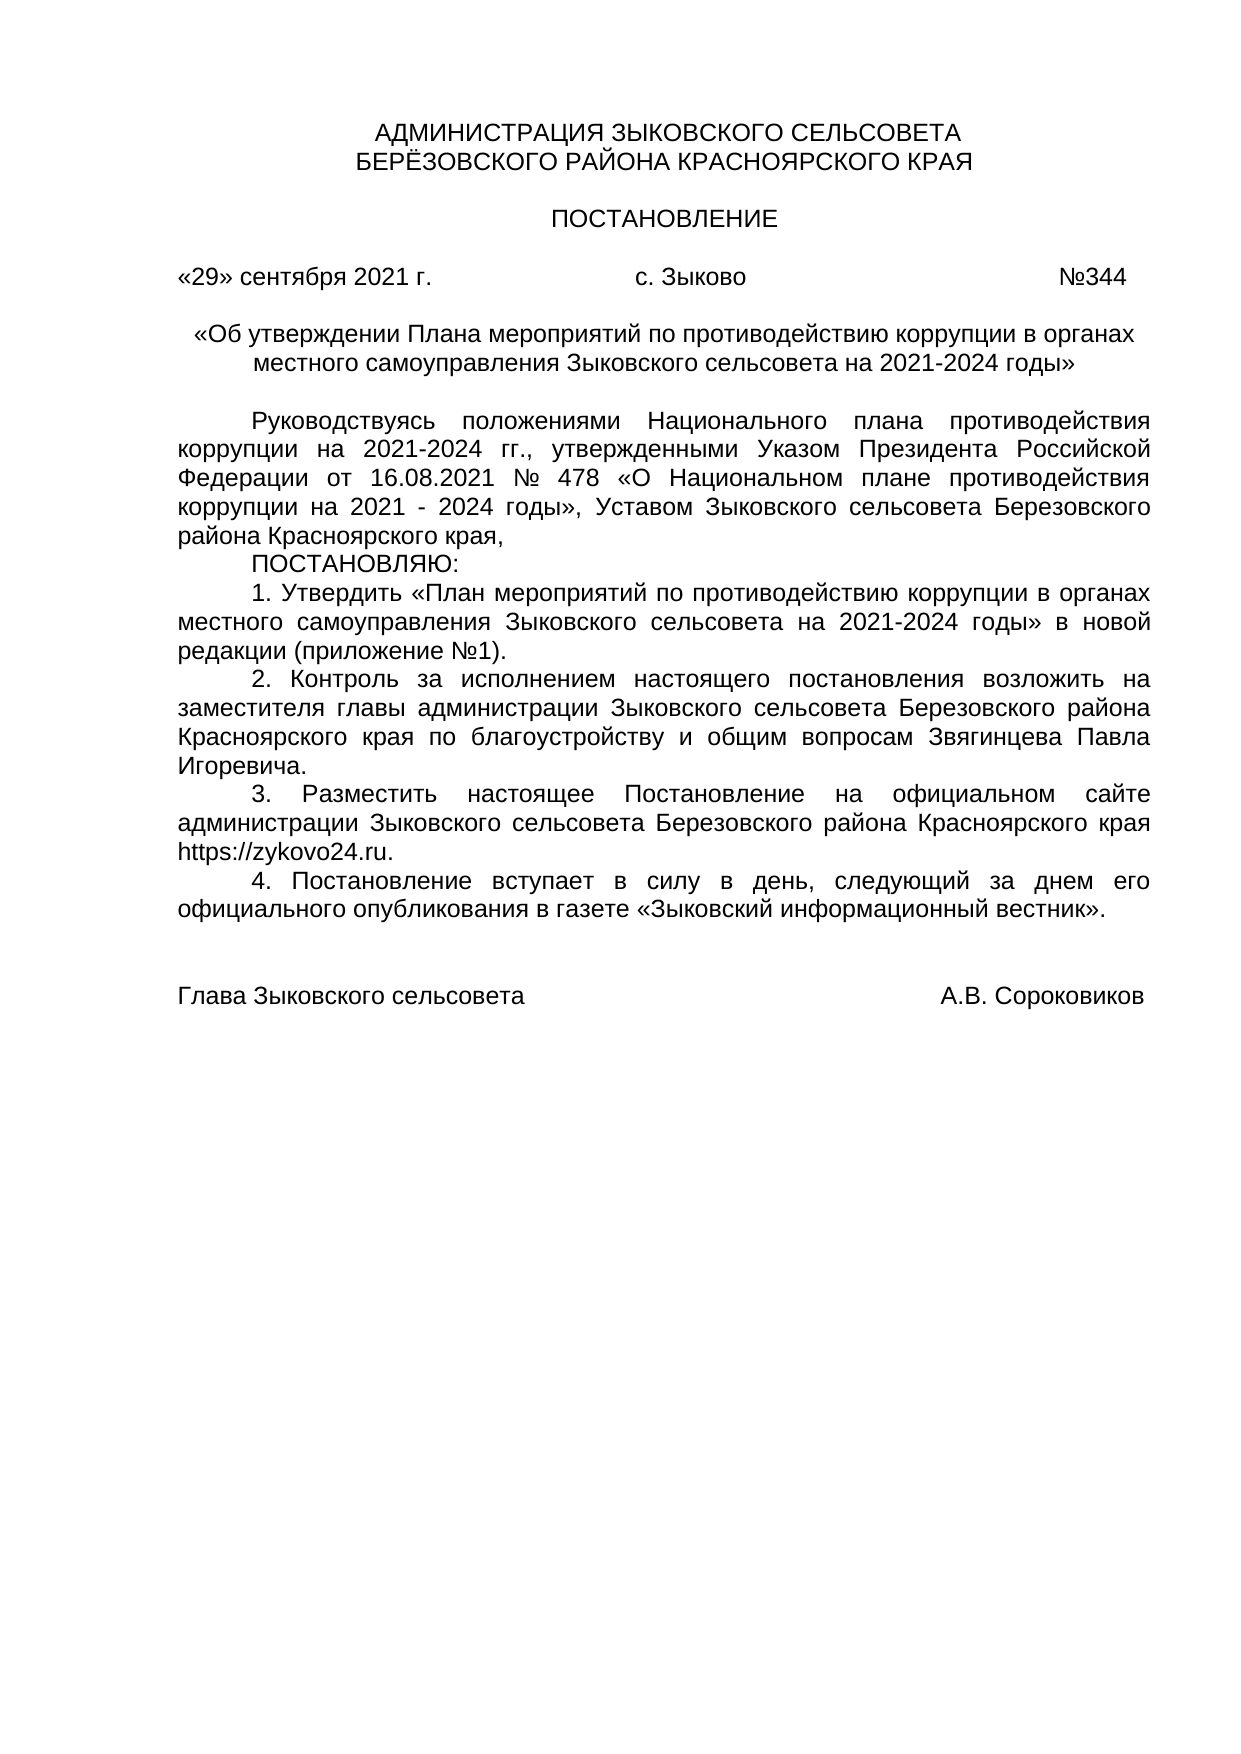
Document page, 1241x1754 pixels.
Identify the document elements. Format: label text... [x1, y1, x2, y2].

text БЕРЁЗОВСКОГО РАЙОНА КРАСНОЯРСКОГО КРАЯ [177, 147, 1152, 176]
text Руководствуясь положениями Национального плана противодействия коррупции на 2021-2024 гг., утвержденными Указом Президента Российской Федерации от 16.08.2021 № 478 «О Национальном плане противодействия коррупции на 2021 - 2024 годы», Уставом Зыковского сельсовета Березовского района Красноярского края, [177, 406, 1152, 549]
text Глава Зыковского сельсовета А.В. Сороковиков [177, 981, 1152, 1009]
text ПОСТАНОВЛЕНИЕ [177, 204, 1152, 233]
text «29» сентября 2021 г. с. Зыково №344 [177, 262, 1152, 291]
text ПОСТАНОВЛЯЮ: [177, 549, 1152, 578]
text 1. Утвердить «План мероприятий по противодействию коррупции в органах местного самоуправления Зыковского сельсовета на 2021-2024 годы» в новой редакции (приложение №1). [177, 578, 1152, 664]
text «Об утверждении Плана мероприятий по противодействию коррупции в органах местного самоуправления Зыковского сельсовета на 2021-2024 годы» [177, 319, 1152, 377]
text 3. Разместить настоящее Постановление на официальном сайте администрации Зыковского сельсовета Березовского района Красноярского края https://zykovo24.ru. [177, 779, 1152, 866]
text 2. Контроль за исполнением настоящего постановления возложить на заместителя главы администрации Зыковского сельсовета Березовского района Красноярского края по благоустройству и общим вопросам Звягинцева Павла Игоревича. [177, 664, 1152, 779]
text АДМИНИСТРАЦИЯ ЗЫКОВСКОГО СЕЛЬСОВЕТА [177, 118, 1152, 147]
text 4. Постановление вступает в силу в день, следующий за днем его официального опубликования в газете «Зыковский информационный вестник». [177, 866, 1152, 923]
